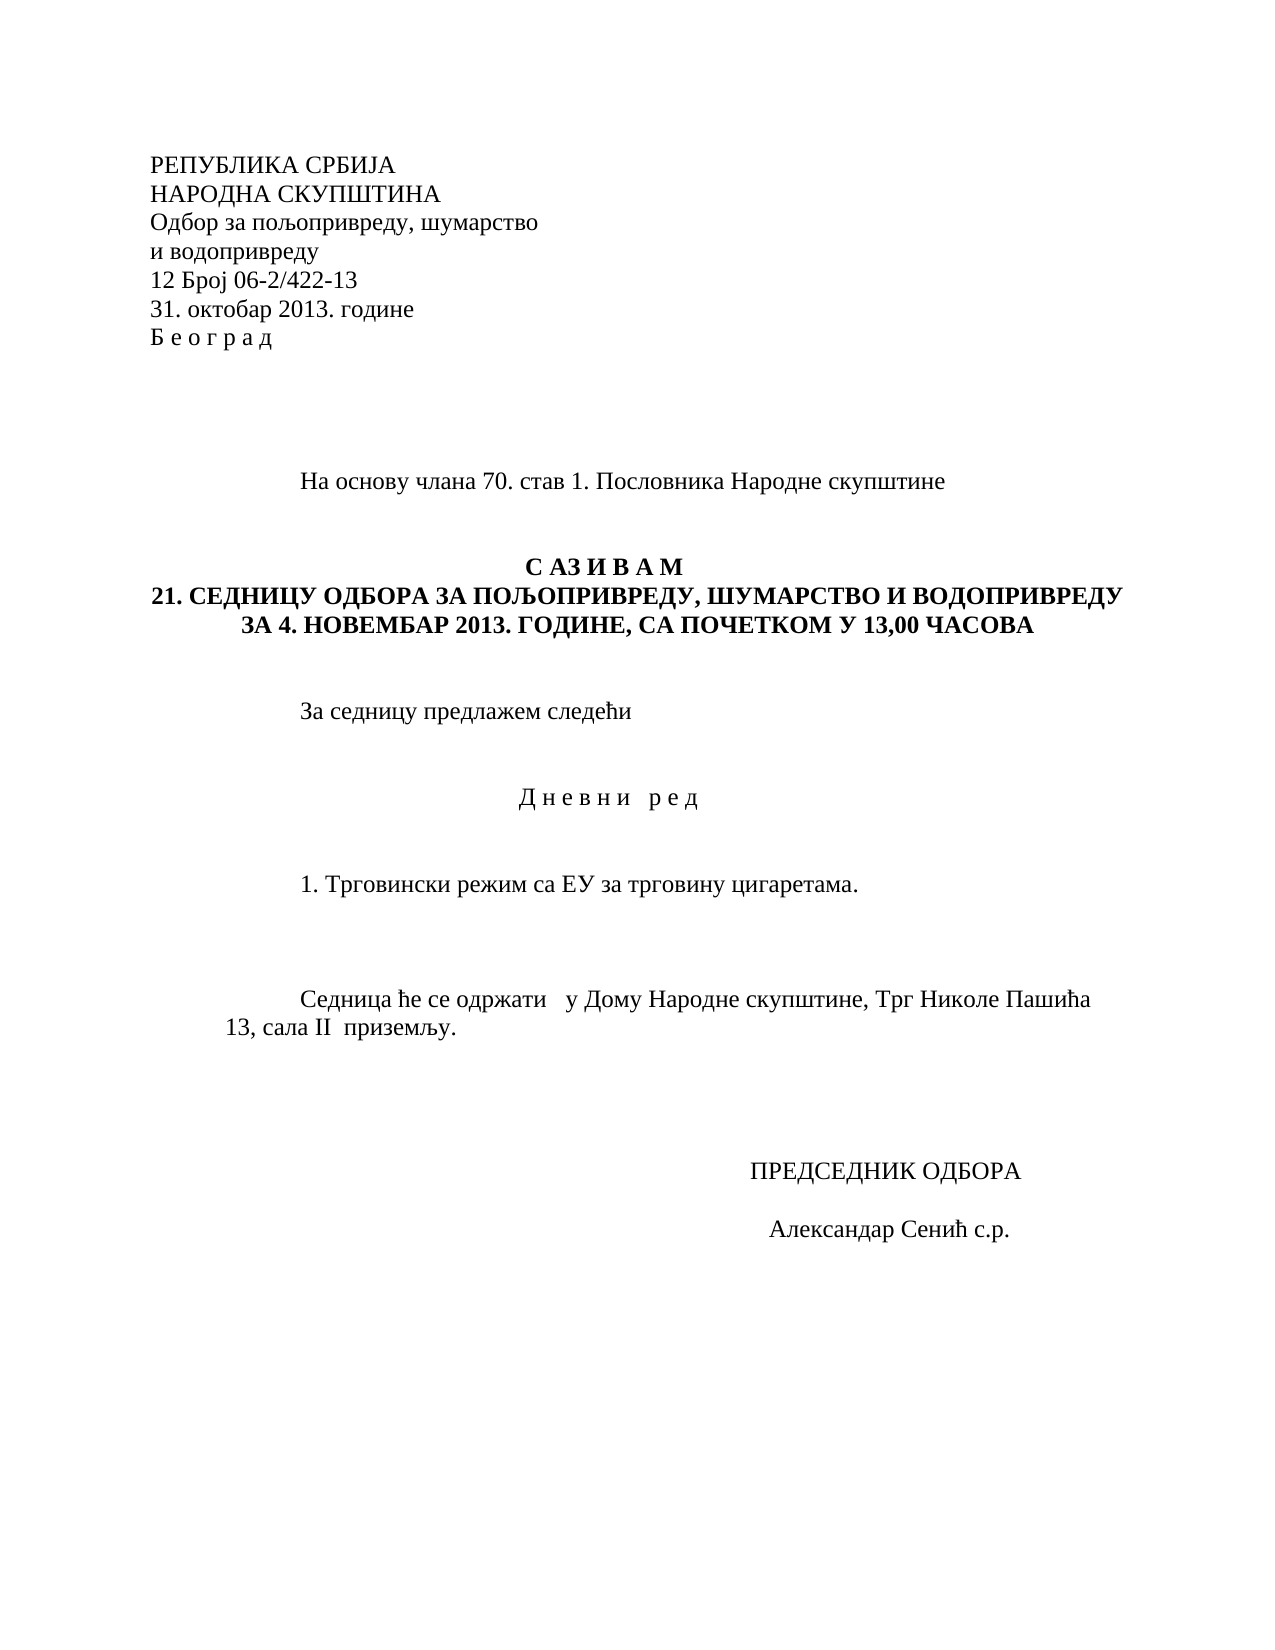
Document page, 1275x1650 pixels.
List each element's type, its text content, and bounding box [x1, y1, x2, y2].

text За седницу предлажем следећи [150, 696, 1125, 725]
text Одбор за пољопривреду, шумарство [150, 207, 1125, 236]
text РЕПУБЛИКА СРБИЈА [150, 150, 1125, 179]
text С АЗ И В А М [450, 552, 1125, 581]
text ПРЕДСЕДНИК ОДБОРА [300, 1156, 1125, 1185]
text и водопривреду [150, 236, 1125, 265]
text 1. Трговински режим са ЕУ за трговину цигаретама. [225, 869, 1125, 897]
text Александар Сенић с.р. [300, 1214, 1125, 1242]
text НАРОДНА СКУПШТИНА [150, 179, 1125, 207]
text Седница ће се одржати у Дому Народне скупштине, Трг Николе Пашића 13, сала II приземљу. [225, 984, 1125, 1041]
text 31. октобар 2013. године [150, 294, 1125, 322]
text 12 Број 06-2/422-13 [150, 265, 1125, 294]
text Б е о г р а д [150, 322, 1125, 351]
text На основу члана 70. став 1. Пословника Народне скупштине [150, 466, 1125, 495]
text Д н е в н и р е д [150, 782, 1125, 811]
text 21. СЕДНИЦУ ОДБОРА ЗА ПОЉОПРИВРЕДУ, ШУМАРСТВО И ВОДОПРИВРЕДУ ЗА 4. НОВЕМБАР 2013. ГОДИНЕ, СА ПОЧЕТКОМ У 13,00 ЧАСОВА [150, 581, 1125, 639]
